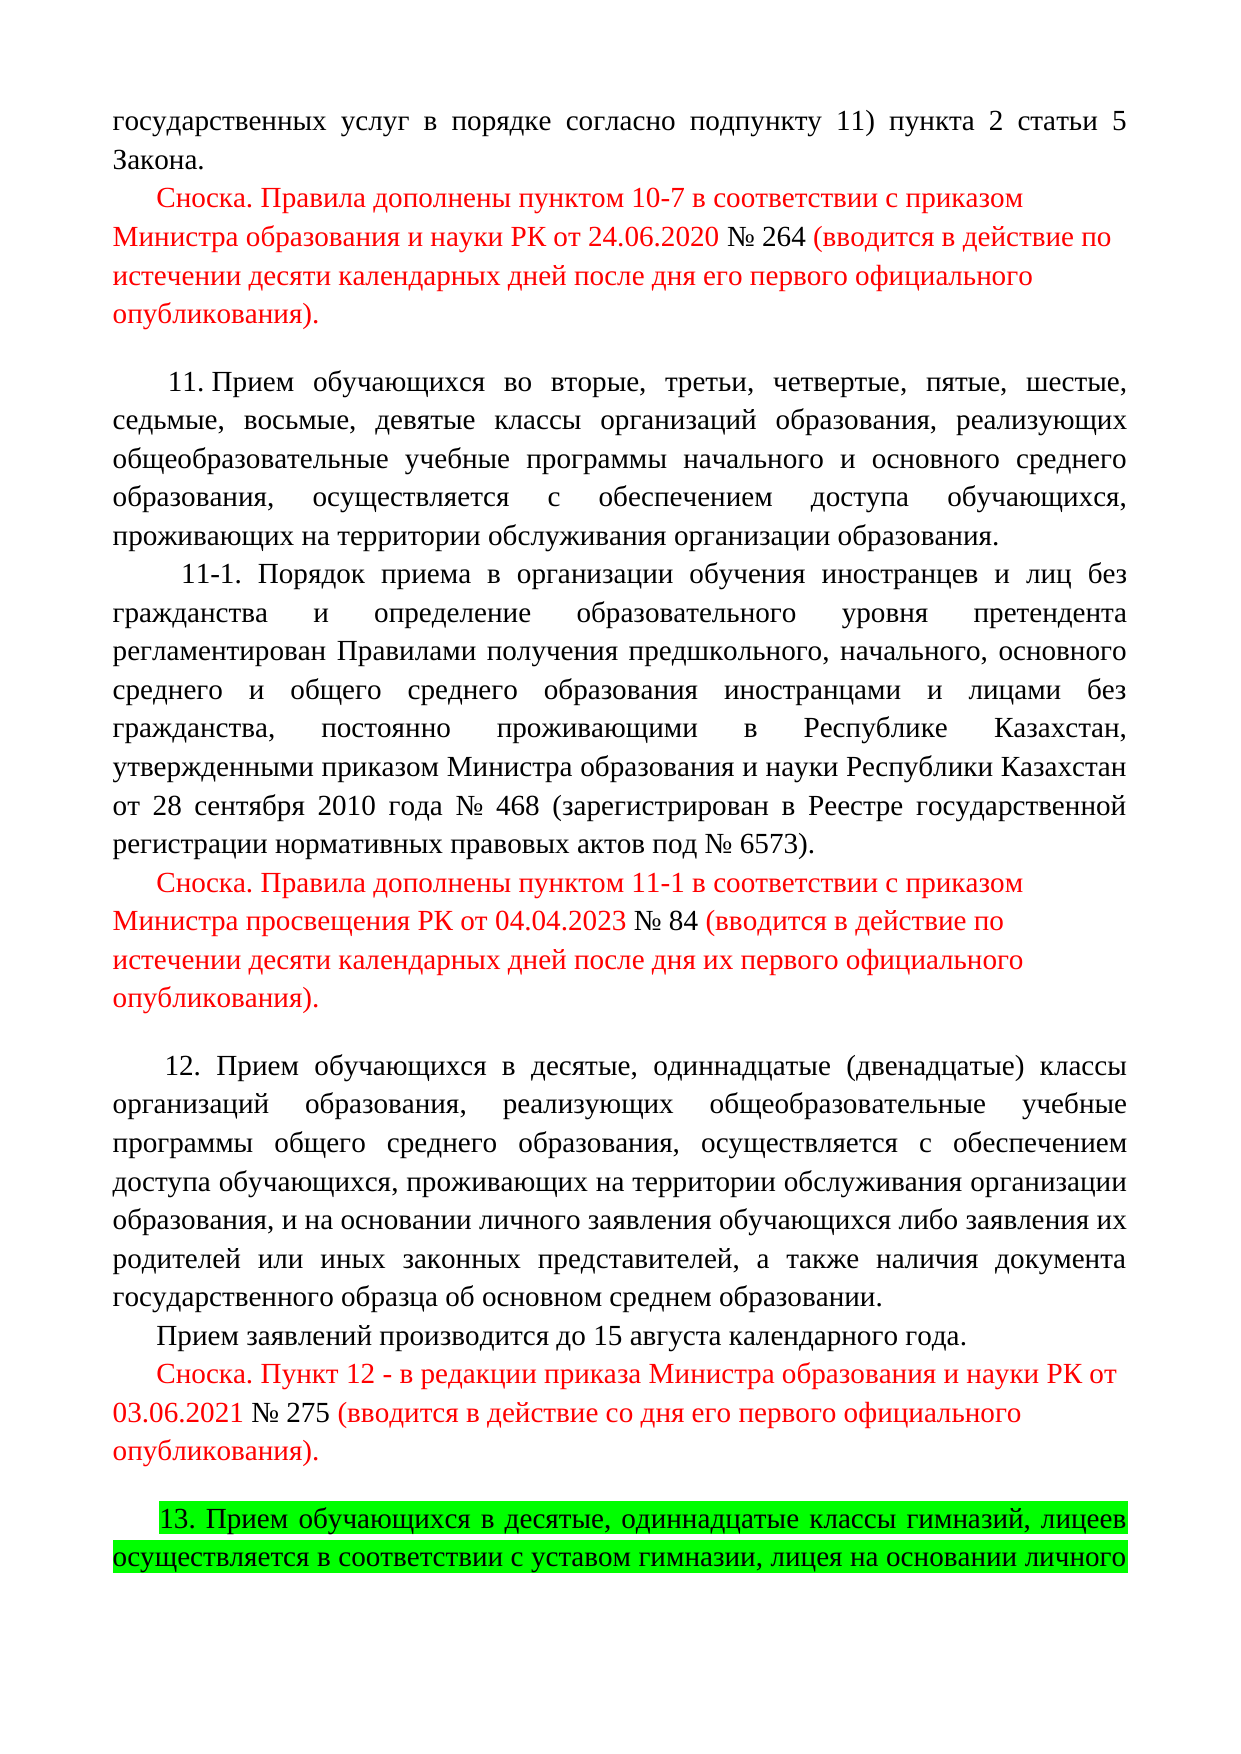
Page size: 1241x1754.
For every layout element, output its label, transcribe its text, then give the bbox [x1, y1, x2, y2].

text Сноска. Пункт 12 - в редакции приказа Министра образования и науки РК от 03.06.2021 № 275 (вводится в действие со дня его первого официального опубликования). [112, 1356, 1128, 1497]
text Прием заявлений производится до 15 августа календарного года. [112, 1318, 1128, 1351]
text 12. Прием обучающихся в десятые, одиннадцатые (двенадцатые) классы организаций образования, реализующих общеобразовательные учебные программы общего среднего образования, осуществляется с обеспечением доступа обучающихся, проживающих на территории обслуживания организации образования, и на основании личного заявления обучающихся либо заявления их родителей или иных законных представителей, а также наличия документа государственного образца об основном среднем образовании. [112, 1048, 1128, 1313]
text 11-1. Порядок приема в организации обучения иностранцев и лиц без гражданства и определение образовательного уровня претендента регламентирован Правилами получения предшкольного, начального, основного среднего и общего среднего образования иностранцами и лицами без гражданства, постоянно проживающими в Республике Казахстан, утвержденными приказом Министра образования и науки Республики Казахстан от 28 сентября 2010 года № 468 (зарегистрирован в Реестре государственной регистрации нормативных правовых актов под № 6573). [112, 556, 1128, 860]
text Сноска. Правила дополнены пунктом 11-1 в соответствии с приказом Министра просвещения РК от 04.04.2023 № 84 (вводится в действие по истечении десяти календарных дней после дня их первого официального опубликования). [112, 865, 1128, 1044]
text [112, 1501, 1128, 1573]
text 11. Прием обучающихся во вторые, третьи, четвертые, пятые, шестые, седьмые, восьмые, девятые классы организаций образования, реализующих общеобразовательные учебные программы начального и основного среднего образования, осуществляется с обеспечением доступа обучающихся, проживающих на территории обслуживания организации образования. [112, 364, 1128, 551]
text Сноска. Правила дополнены пунктом 10-7 в соответствии с приказом Министра образования и науки РК от 24.06.2020 № 264 (вводится в действие по истечении десяти календарных дней после дня его первого официального опубликования). [112, 181, 1128, 360]
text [112, 103, 1128, 176]
